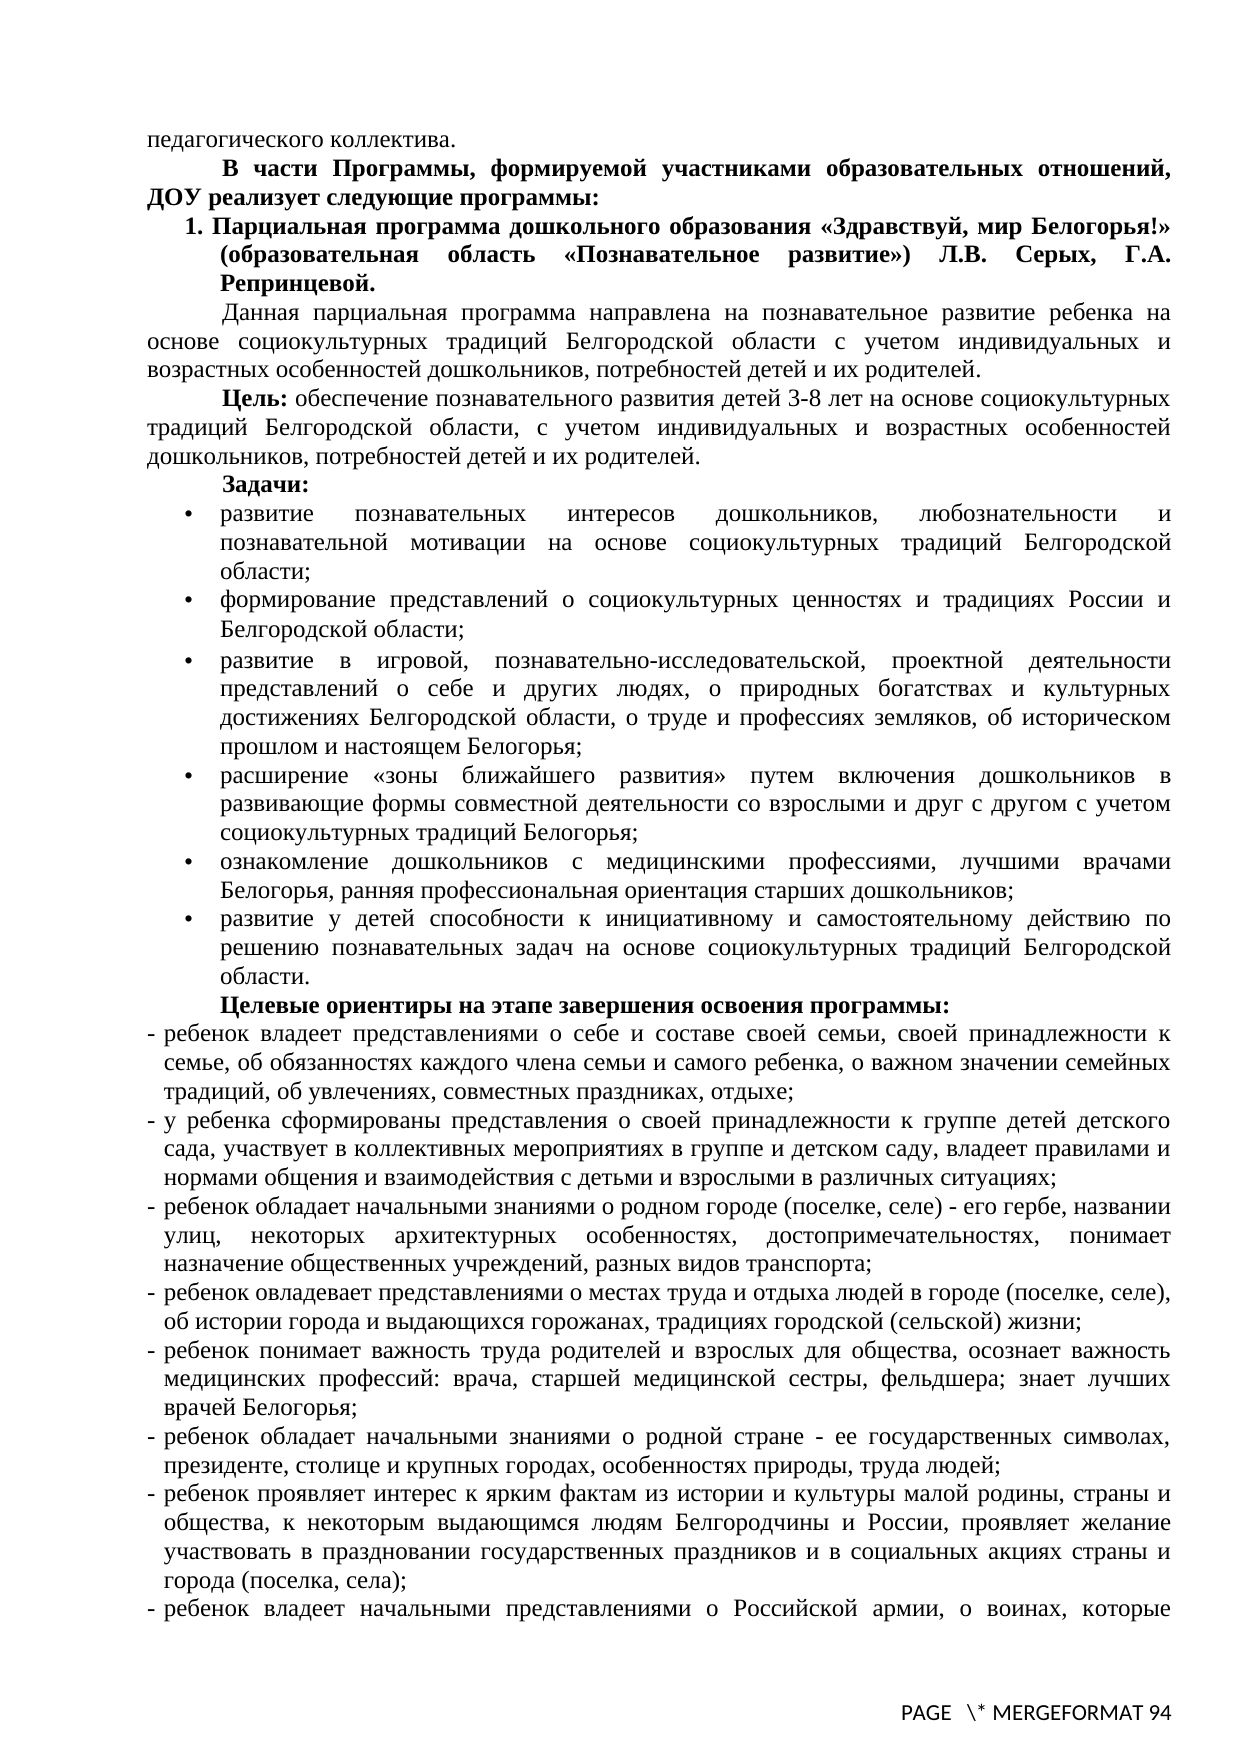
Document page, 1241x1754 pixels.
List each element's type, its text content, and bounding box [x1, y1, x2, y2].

text Задачи: [147, 469, 1172, 498]
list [147, 1593, 1172, 1622]
list развитие познавательных интересов дошкольников, любознательности и познавательной мотивации на основе социокультурных традиций Белгородской области; [184, 498, 1172, 584]
text Целевые ориентиры на этапе завершения освоения программы: [147, 990, 1172, 1018]
list ребенок понимает важность труда родителей и взрослых для общества, осознает важность медицинских профессий: врача, старшей медицинской сестры, фельдшера; знает лучших врачей Белогорья; [147, 1335, 1172, 1421]
text Данная парциальная программа направлена на познавательное развитие ребенка на основе социокультурных традиций Белгородской области с учетом индивидуальных и возрастных особенностей дошкольников, потребностей детей и их родителей. [147, 297, 1172, 383]
text В части Программы, формируемой участниками образовательных отношений, ДОУ реализует следующие программы: [147, 153, 1172, 211]
list развитие в игровой, познавательно-исследовательской, проектной деятельности представлений о себе и других людях, о природных богатствах и культурных достижениях Белгородской области, о труде и профессиях земляков, об историческом прошлом и настоящем Белогорья; [184, 645, 1172, 760]
text 1. Парциальная программа дошкольного образования «Здравствуй, мир Белогорья!» (образовательная область «Познавательное развитие») Л.В. Серых, Г.А. Репринцевой. [184, 211, 1172, 297]
list ознакомление дошкольников с медицинскими профессиями, лучшими врачами Белогорья, ранняя профессиональная ориентация старших дошкольников; [184, 846, 1172, 903]
list расширение «зоны ближайшего развития» путем включения дошкольников в развивающие формы совместной деятельности со взрослыми и друг с другом с учетом социокультурных традиций Белогорья; [184, 760, 1172, 846]
list ребенок обладает начальными знаниями о родном городе (поселке, селе) - его гербе, названии улиц, некоторых архитектурных особенностях, достопримечательностях, понимает назначение общественных учреждений, разных видов транспорта; [147, 1191, 1172, 1277]
list формирование представлений о социокультурных ценностях и традициях России и Белгородской области; [184, 584, 1172, 643]
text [147, 124, 1172, 153]
list ребенок овладевает представлениями о местах труда и отдыха людей в городе (поселке, селе), об истории города и выдающихся горожанах, традициях городской (сельской) жизни; [147, 1277, 1172, 1335]
list ребенок владеет представлениями о себе и составе своей семьи, своей принадлежности к семье, об обязанностях каждого члена семьи и самого ребенка, о важном значении семейных традиций, об увлечениях, совместных праздниках, отдыхе; [147, 1018, 1172, 1105]
list развитие у детей способности к инициативному и самостоятельному действию по решению познавательных задач на основе социокультурных традиций Белгородской области. [184, 903, 1172, 990]
list у ребенка сформированы представления о своей принадлежности к группе детей детского сада, участвует в коллективных мероприятиях в группе и детском саду, владеет правилами и нормами общения и взаимодействия с детьми и взрослыми в различных ситуациях; [147, 1105, 1172, 1191]
list ребенок обладает начальными знаниями о родной стране - ее государственных символах, президенте, столице и крупных городах, особенностях природы, труда людей; [147, 1421, 1172, 1478]
text Цель: обеспечение познавательного развития детей 3-8 лет на основе социокультурных традиций Белгородской области, с учетом индивидуальных и возрастных особенностей дошкольников, потребностей детей и их родителей. [147, 383, 1172, 469]
list ребенок проявляет интерес к ярким фактам из истории и культуры малой родины, страны и общества, к некоторым выдающимся людям Белгородчины и России, проявляет желание участвовать в праздновании государственных праздников и в социальных акциях страны и города (поселка, села); [147, 1478, 1172, 1593]
